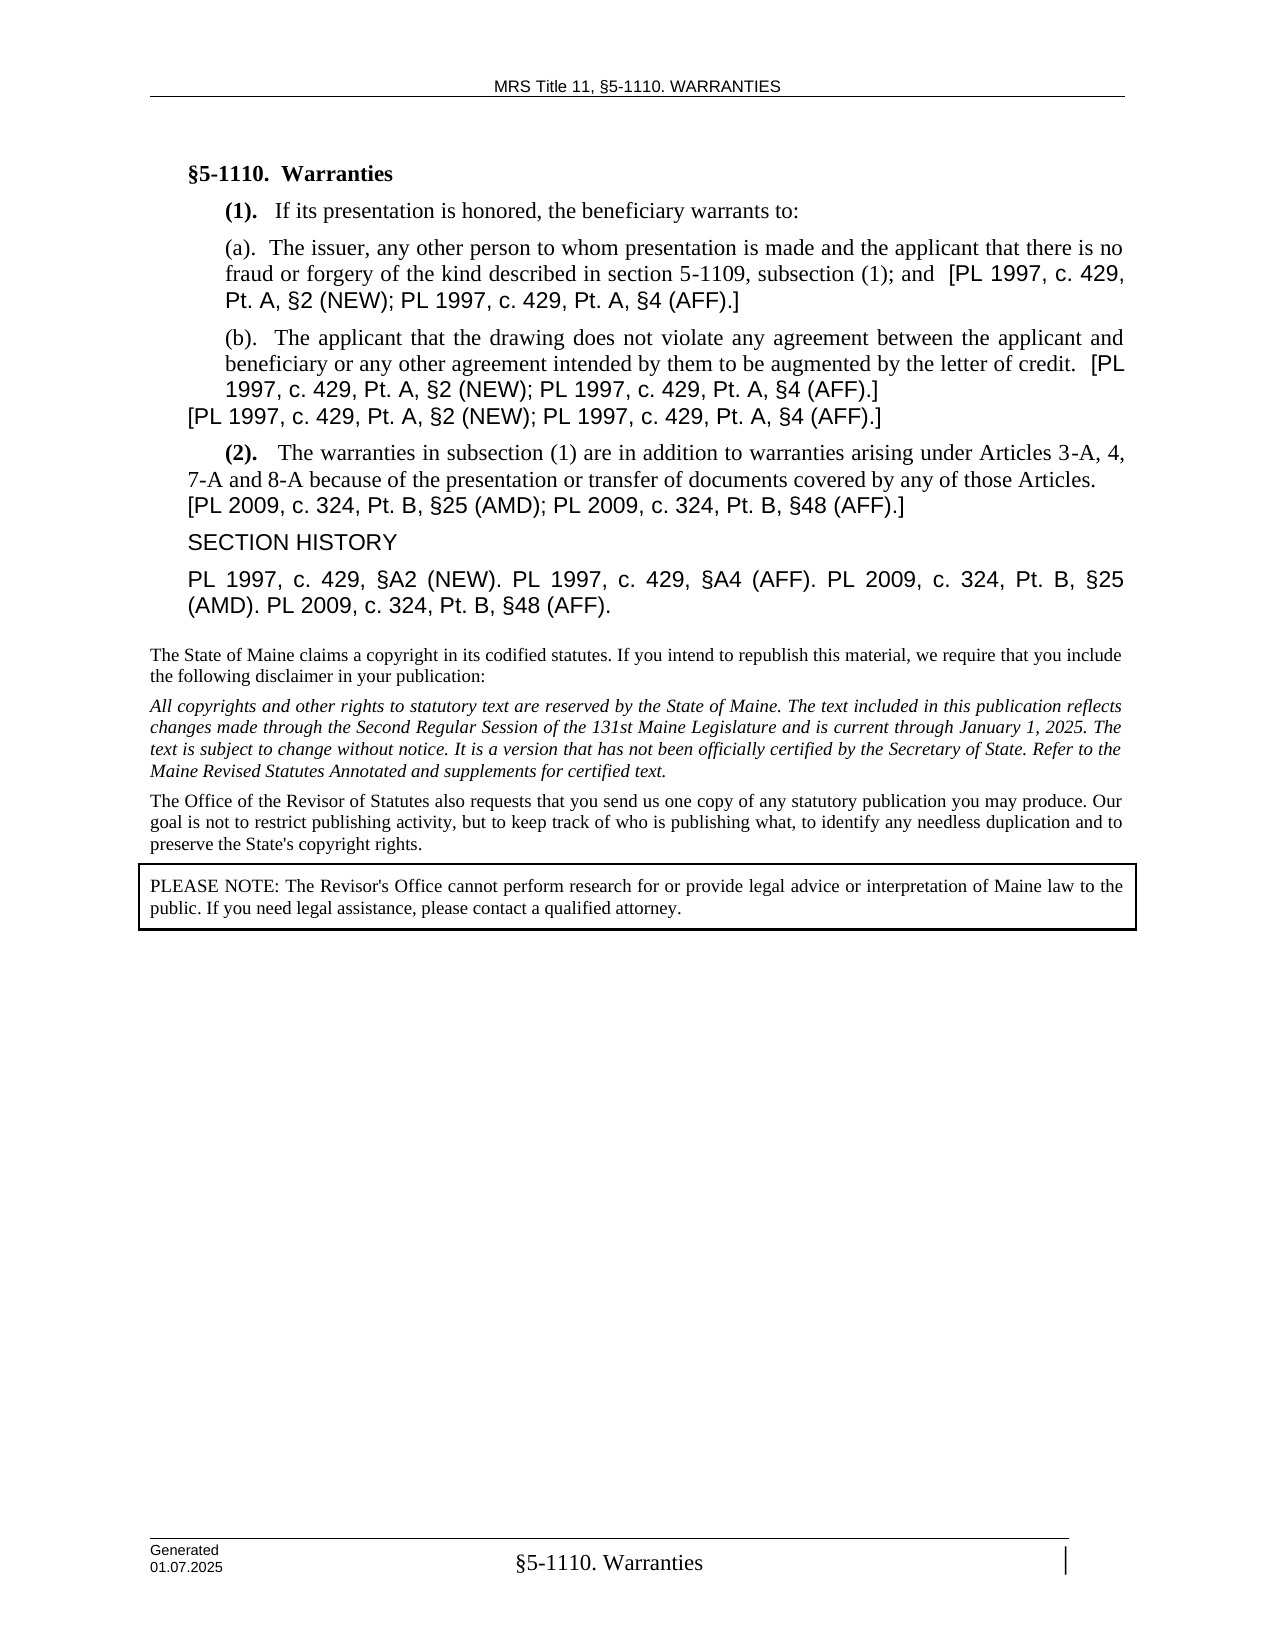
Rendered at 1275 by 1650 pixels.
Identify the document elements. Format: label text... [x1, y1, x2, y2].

text PLEASE NOTE: The Revisor's Office cannot perform research for or provide legal advice or interpretation of Maine law to the public. If you need legal assistance, please contact a qualified attorney. [140, 865, 1135, 928]
text PL 1997, c. 429, §A2 (NEW). PL 1997, c. 429, §A4 (AFF). PL 2009, c. 324, Pt. B, §25 (AMD). PL 2009, c. 324, Pt. B, §48 (AFF). [187, 566, 1125, 618]
text The State of Maine claims a copyright in its codified statutes. If you intend to republish this material, we require that you include the following disclaimer in your publication: [150, 643, 1125, 687]
text (b). The applicant that the drawing does not violate any agreement between the applicant and beneficiary or any other agreement intended by them to be augmented by the letter of credit. [PL 1997, c. 429, Pt. A, §2 (NEW); PL 1997, c. 429, Pt. A, §4 (AFF).] [225, 323, 1125, 403]
text [PL 1997, c. 429, Pt. A, §2 (NEW); PL 1997, c. 429, Pt. A, §4 (AFF).] [187, 403, 1125, 429]
text The Office of the Revisor of Statutes also requests that you send us one copy of any statutory publication you may produce. Our goal is not to restrict publishing activity, but to keep track of who is publishing what, to identify any needless duplication and to preserve the State's copyright rights. [150, 789, 1125, 854]
text SECTION HISTORY [187, 529, 1125, 555]
text §5-1110. Warranties [187, 160, 1125, 187]
text (2). The warranties in subsection (1) are in addition to warranties arising under Articles 3‑A, 4, 7‑A and 8‑A because of the presentation or transfer of documents covered by any of those Articles. [187, 439, 1125, 492]
text All copyrights and other rights to statutory text are reserved by the State of Maine. The text included in this publication reflects changes made through the Second Regular Session of the 131st Maine Legislature and is current through January 1, 2025 . The text is subject to change without notice. It is a version that has not been officially certified by the Secretary of State. Refer to the Maine Revised Statutes Annotated and supplements for certified text. [150, 695, 1125, 781]
text [PL 2009, c. 324, Pt. B, §25 (AMD); PL 2009, c. 324, Pt. B, §48 (AFF).] [187, 492, 1125, 518]
text (a). The issuer, any other person to whom presentation is made and the applicant that there is no fraud or forgery of the kind described in section 5‑1109, subsection (1); and [PL 1997, c. 429, Pt. A, §2 (NEW); PL 1997, c. 429, Pt. A, §4 (AFF).] [225, 234, 1125, 313]
text (1). If its presentation is honored, the beneficiary warrants to: [187, 197, 1125, 223]
